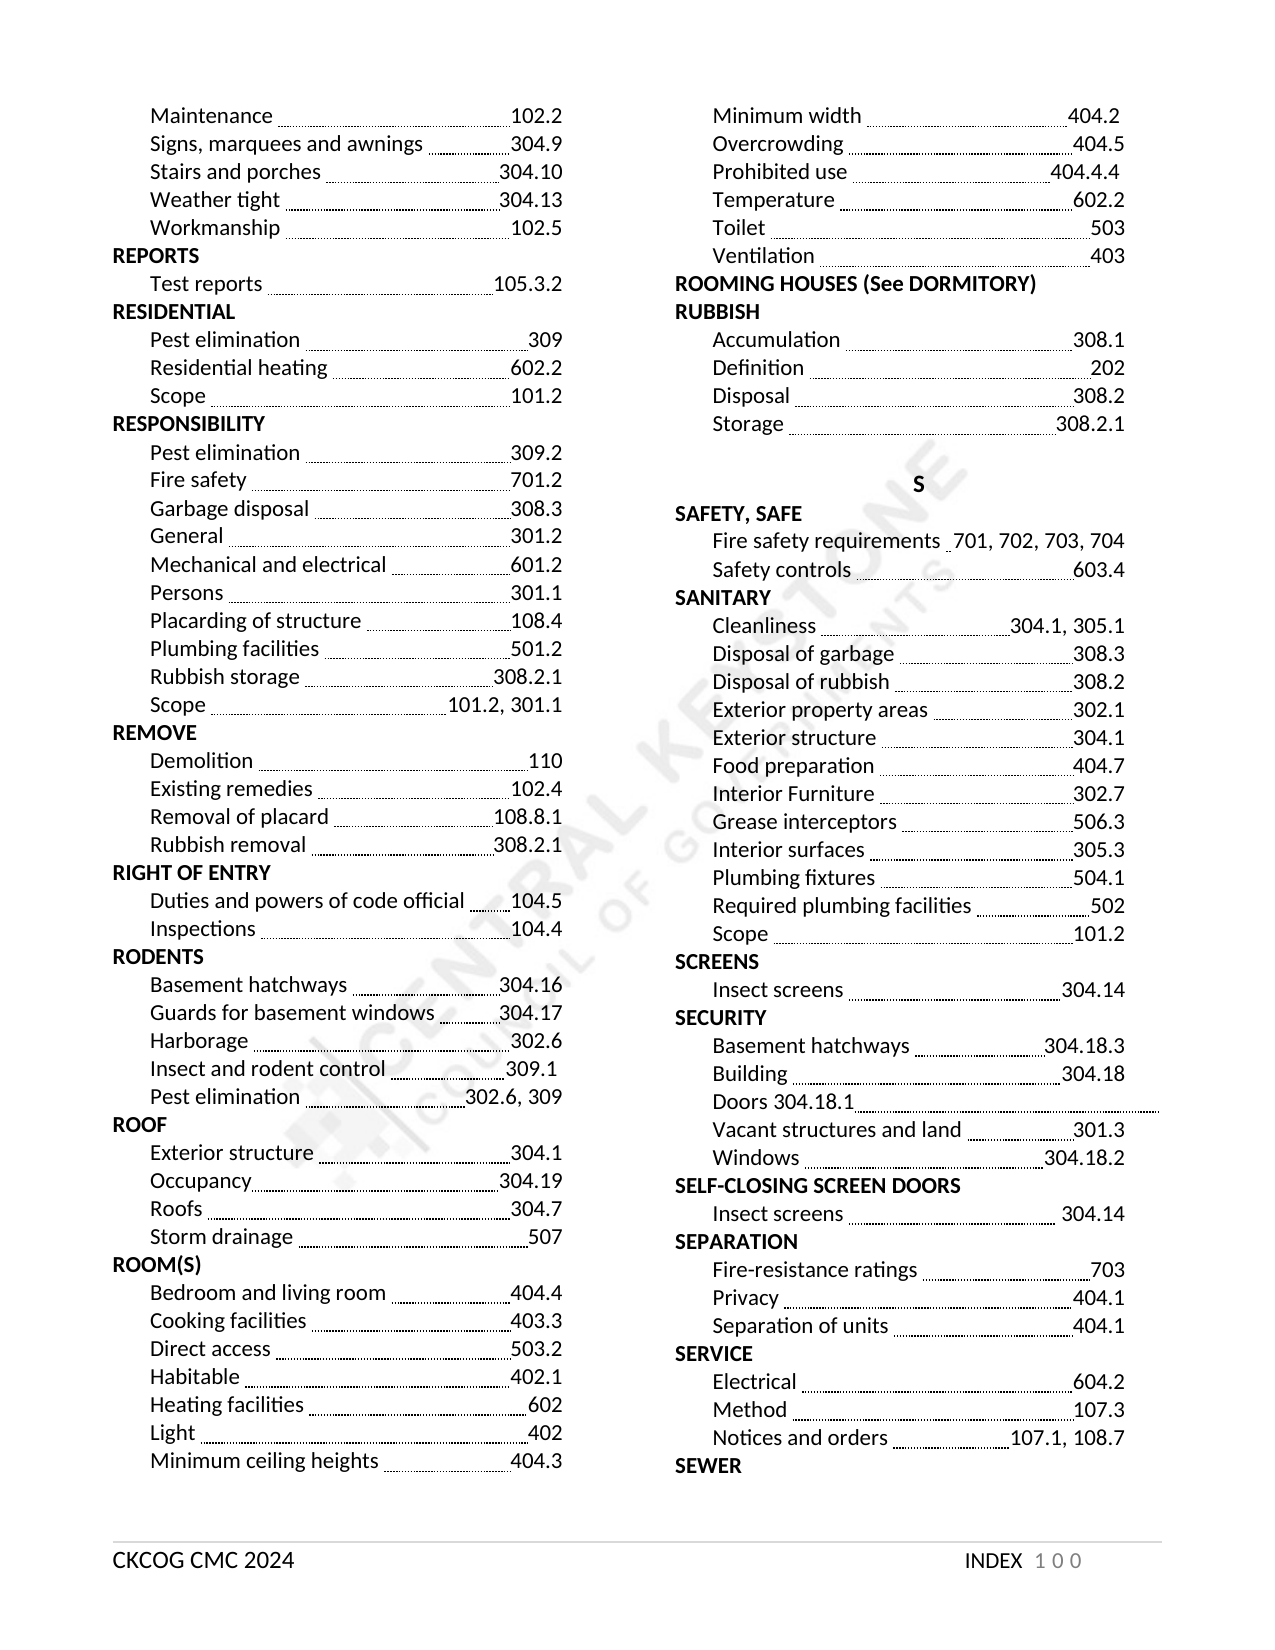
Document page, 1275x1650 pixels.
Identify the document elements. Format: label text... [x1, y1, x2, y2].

text RODENTS [112, 942, 600, 970]
text Overcrowding 404.5 [675, 129, 1162, 157]
text Maintenance 102.2 [112, 101, 600, 129]
text General 301.2 [112, 522, 600, 550]
text Basement hatchways 304.18.3 [675, 1031, 1162, 1059]
text RIGHT OF ENTRY [112, 858, 600, 886]
text Bedroom and living room 404.4 [112, 1278, 600, 1306]
text Demolition 110 [112, 746, 600, 774]
text Safety controls 603.4 [675, 555, 1162, 583]
text Pest elimination 309.2 [112, 438, 600, 466]
text SEPARATION [675, 1227, 1162, 1255]
text SELF-CLOSING SCREEN DOORS [675, 1171, 1162, 1199]
text Rubbish storage 308.2.1 [112, 662, 600, 690]
text Mechanical and electrical 601.2 [112, 550, 600, 578]
text Occupancy 304.19 [112, 1166, 600, 1194]
text Habitable 402.1 [112, 1362, 600, 1390]
text Insect screens 304.14 [675, 975, 1162, 1003]
text Garbage disposal 308.3 [112, 494, 600, 522]
text Fire safety requirements 701, 702, 703, 704 [675, 527, 1162, 555]
text Windows 304.18.2 [675, 1143, 1162, 1171]
text Disposal of rubbish 308.2 [675, 667, 1162, 695]
text Residential heating 602.2 [112, 353, 600, 382]
text Cooking facilities 403.3 [112, 1306, 600, 1334]
text S [675, 468, 1162, 499]
text REMOVE [112, 718, 600, 746]
text Insect screens 304.14 [675, 1199, 1162, 1227]
text Heating facilities 602 [112, 1390, 600, 1418]
text ROOF [112, 1110, 600, 1138]
text Required plumbing facilities 502 [675, 891, 1162, 919]
text SECURITY [675, 1003, 1162, 1031]
text SCREENS [675, 947, 1162, 975]
text Accumulation 308.1 [675, 326, 1162, 353]
text SANITARY [675, 583, 1162, 611]
text Doors 304.18.1 [675, 1087, 1162, 1115]
text Pest elimination 302.6, 309 [112, 1082, 600, 1110]
text ROOMING HOUSES (See DORMITORY) [675, 269, 1162, 297]
text Electrical 604.2 [675, 1367, 1162, 1395]
text Method 107.3 [675, 1395, 1162, 1423]
text Plumbing fixtures 504.1 [675, 863, 1162, 891]
text Test reports 105.3.2 [112, 269, 600, 297]
text Toilet 503 [675, 213, 1162, 241]
text Workmanship 102.5 [112, 213, 600, 241]
text Minimum width 404.2 [675, 101, 1162, 129]
text RESIDENTIAL [112, 297, 600, 326]
text Plumbing facilities 501.2 [112, 634, 600, 662]
text Grease interceptors 506.3 [675, 807, 1162, 835]
text Disposal 308.2 [675, 382, 1162, 409]
text Stairs and porches 304.10 [112, 157, 600, 185]
text Ventilation 403 [675, 241, 1162, 269]
text Scope 101.2 [112, 382, 600, 409]
text Roofs 304.7 [112, 1194, 600, 1222]
text Exterior structure 304.1 [675, 723, 1162, 751]
text Scope 101.2, 301.1 [112, 690, 600, 718]
text Temperature 602.2 [675, 185, 1162, 213]
text Food preparation 404.7 [675, 751, 1162, 779]
text REPORTS [112, 241, 600, 269]
picture [600, 191, 1163, 1410]
text SAFETY, SAFE [675, 499, 1162, 527]
text Basement hatchways 304.16 [112, 970, 600, 998]
text Persons 301.1 [112, 578, 600, 606]
text Placarding of structure 108.4 [112, 606, 600, 634]
text Duties and powers of code official 104.5 [112, 886, 600, 914]
text Exterior property areas 302.1 [675, 695, 1162, 723]
text Rubbish removal 308.2.1 [112, 830, 600, 858]
text Exterior structure 304.1 [112, 1138, 600, 1166]
text Existing remedies 102.4 [112, 774, 600, 802]
text Minimum ceiling heights 404.3 [112, 1446, 600, 1474]
text Fire-resistance ratings 703 [675, 1255, 1162, 1283]
text RUBBISH [675, 297, 1162, 326]
text Insect and rodent control 309.1 [112, 1054, 600, 1082]
text Disposal of garbage 308.3 [675, 639, 1162, 667]
text Fire safety 701.2 [112, 466, 600, 494]
text Privacy 404.1 [675, 1283, 1162, 1311]
text RESPONSIBILITY [112, 409, 600, 438]
text Building 304.18 [675, 1059, 1162, 1087]
text Prohibited use 404.4.4 [675, 157, 1162, 185]
text Vacant structures and land 301.3 [675, 1115, 1162, 1143]
text ROOM(S) [112, 1250, 600, 1278]
text Guards for basement windows 304.17 [112, 998, 600, 1026]
text Inspections 104.4 [112, 914, 600, 942]
text Weather tight 304.13 [112, 185, 600, 213]
text Light 402 [112, 1418, 600, 1446]
text SEWER [675, 1451, 1162, 1479]
text Signs, marquees and awnings 304.9 [112, 129, 600, 157]
text Interior surfaces 305.3 [675, 835, 1162, 863]
text Storage 308.2.1 [675, 409, 1162, 438]
text Pest elimination 309 [112, 326, 600, 353]
text Separation of units 404.1 [675, 1311, 1162, 1339]
text Scope 101.2 [675, 919, 1162, 947]
text Removal of placard 108.8.1 [112, 802, 600, 830]
text Notices and orders 107.1, 108.7 [675, 1423, 1162, 1451]
text Cleanliness 304.1, 305.1 [675, 611, 1162, 639]
text Harborage 302.6 [112, 1026, 600, 1054]
text Interior Furniture 302.7 [675, 779, 1162, 807]
text SERVICE [675, 1339, 1162, 1367]
text Direct access 503.2 [112, 1334, 600, 1362]
text Definition 202 [675, 353, 1162, 382]
text Storm drainage 507 [112, 1222, 600, 1250]
